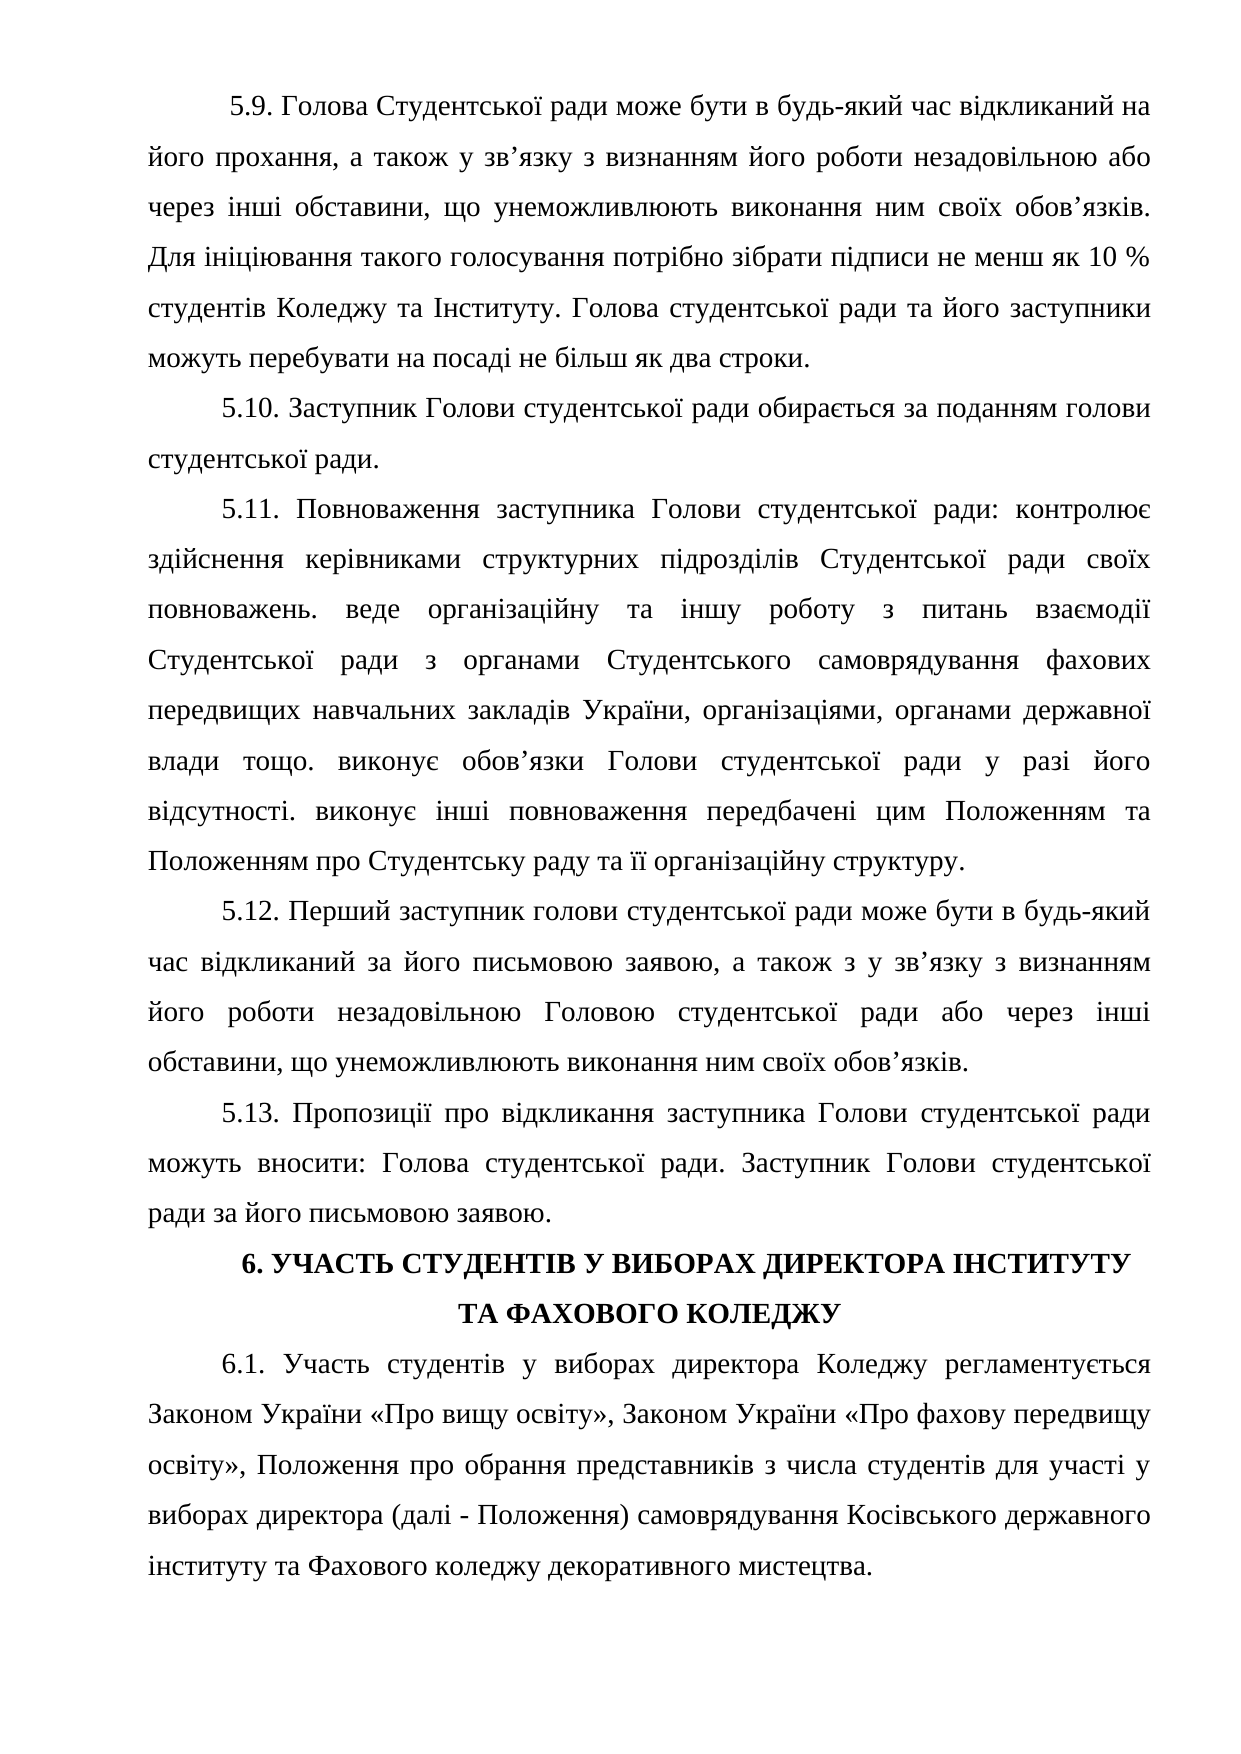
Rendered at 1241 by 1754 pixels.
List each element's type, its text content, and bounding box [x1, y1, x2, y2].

text 6.1. Участь студентів у виборах директора Коледжу регламентується Законом України «Про вищу освіту», Законом України «Про фахову передвищу освіту», Положення про обрання представників з числа студентів для участі у виборах директора (далі - Положення) самоврядування Косівського державного інституту та Фахового коледжу декоративного мистецтва. [148, 1346, 1152, 1581]
text 5.12. Перший заступник голови студентської ради може бути в будь-який час відкликаний за його письмовою заявою, а також з у зв’язку з визнанням його роботи незадовільною Головою студентської ради або через інші обставини, що унеможливлюють виконання ним своїх обов’язків. [148, 893, 1152, 1078]
text 5.11. Повноваження заступника Голови студентської ради: контролює здійснення керівниками структурних підрозділів Студентської ради своїх повноважень. веде організаційну та іншу роботу з питань взаємодії Студентської ради з органами Студентського самоврядування фахових передвищих навчальних закладів України, організаціями, органами державної влади тощо. виконує обов’язки Голови студентської ради у разі його відсутності. виконує інші повноваження передбачені цим Положенням та Положенням про Студентську раду та її організаційну структуру. [148, 491, 1152, 877]
text 5.9. Голова Студентської ради може бути в будь-який час відкликаний на його прохання, а також у зв’язку з визнанням його роботи незадовільною або через інші обставини, що унеможливлюють виконання ним своїх обов’язків. Для ініціювання такого голосування потрібно зібрати підписи не менш як 10 % студентів Коледжу та Інституту. Голова студентської ради та його заступники можуть перебувати на посаді не більш як два строки. [148, 88, 1152, 374]
text 6. УЧАСТЬ СТУДЕНТІВ У ВИБОРАХ ДИРЕКТОРА ІНСТИТУТУ ТА ФАХОВОГО КОЛЕДЖУ [148, 1246, 1152, 1329]
text 5.10. Заступник Голови студентської ради обирається за поданням голови студентської ради. [148, 390, 1152, 474]
text 5.13. Пропозиції про відкликання заступника Голови студентської ради можуть вносити: Голова студентської ради. Заступник Голови студентської ради за його письмовою заявою. [148, 1095, 1152, 1229]
